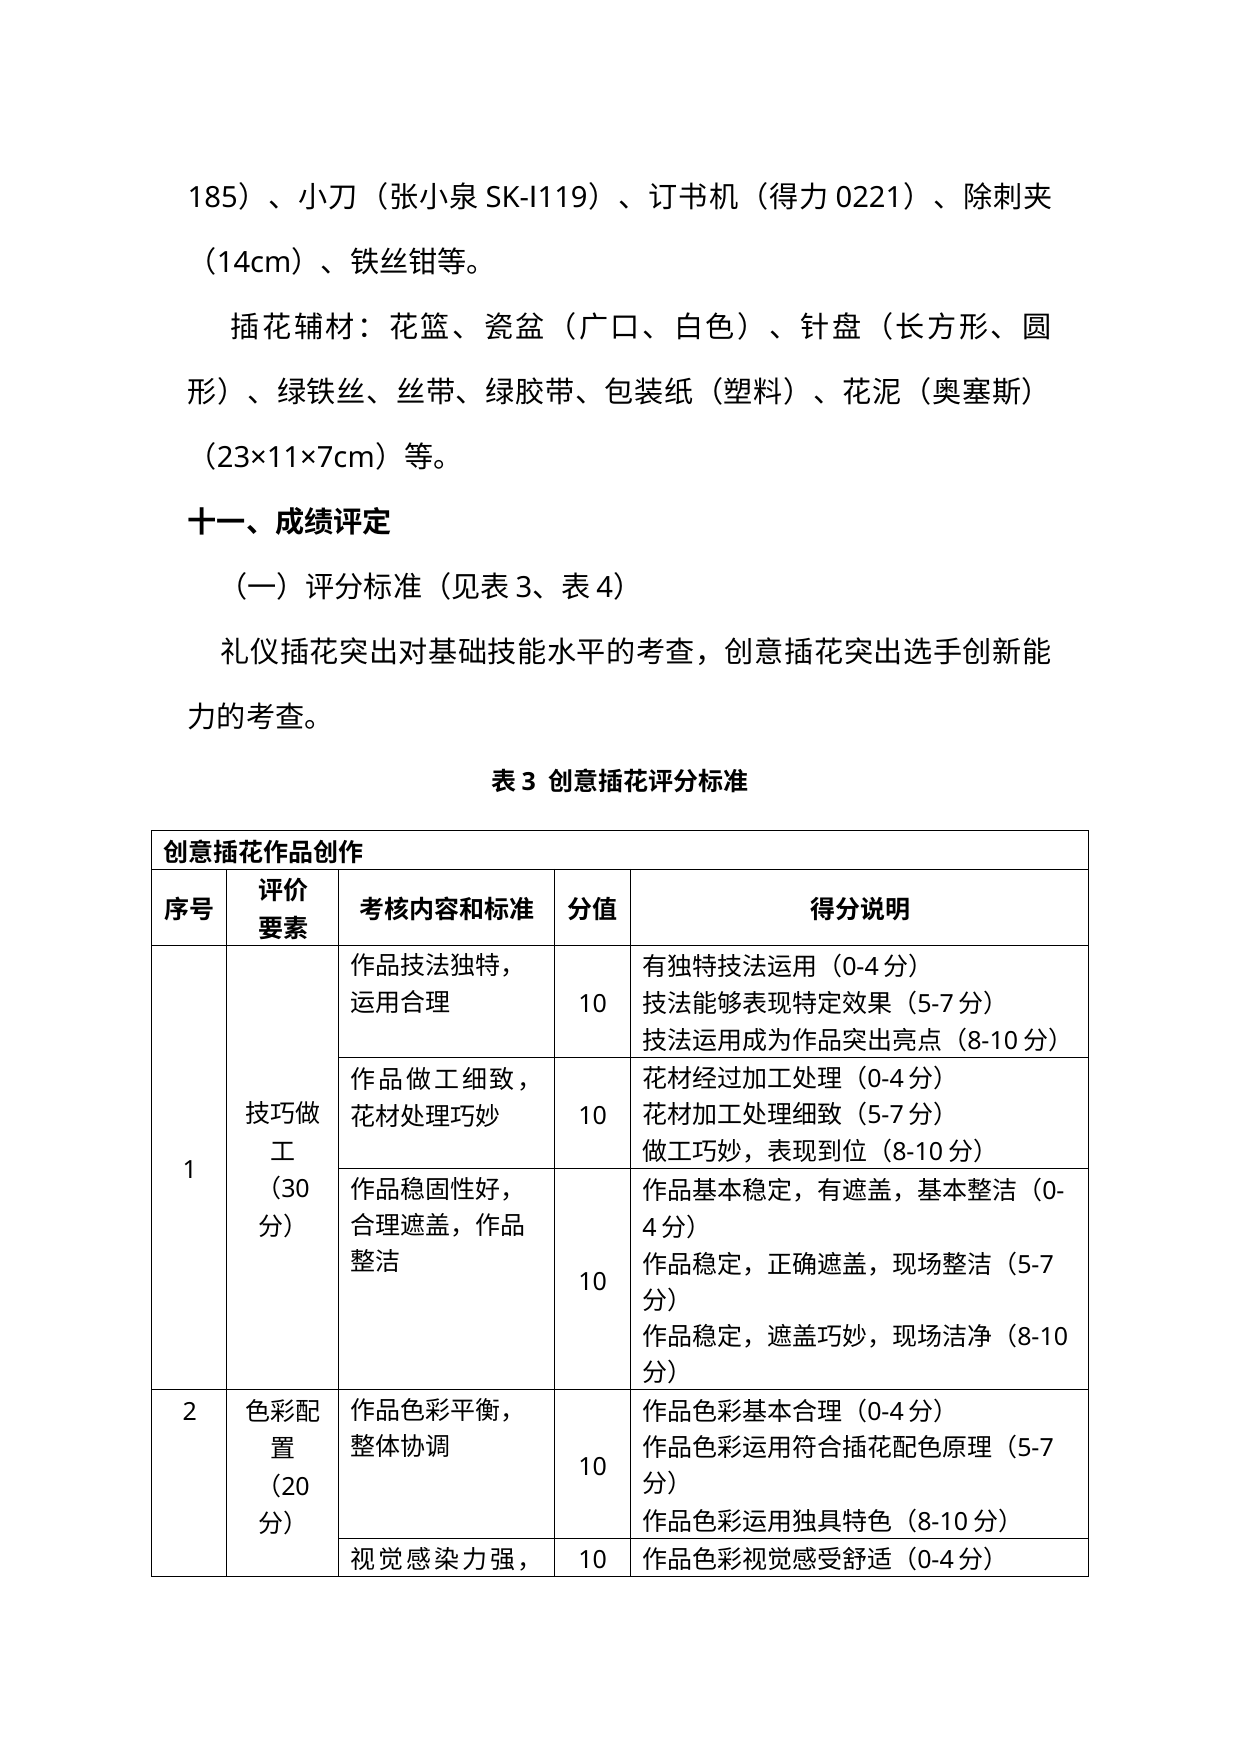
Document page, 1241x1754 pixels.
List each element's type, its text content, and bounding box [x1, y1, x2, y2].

table_cell 1 [152, 946, 226, 1389]
table_cell 考核内容和标准 [339, 870, 554, 945]
table_cell 作品基本稳定，有遮盖，基本整洁（0-4分） 作品稳定，正确遮盖，现场整洁（5-7分） 作品稳定，遮盖巧妙，现场洁净（8-10分） [631, 1169, 1088, 1389]
table_cell 分值 [555, 870, 630, 945]
table_cell 10 [555, 1390, 630, 1538]
table_cell 作品做工细致，花材处理巧妙 [339, 1058, 554, 1168]
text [187, 162, 1053, 292]
table_cell 10 [555, 946, 630, 1057]
table_cell 技巧做工 （30分） [227, 946, 338, 1389]
text （一）评分标准（见表3、表4） [187, 552, 1053, 617]
table_cell 视觉感染力强，烘托主题 [339, 1539, 554, 1576]
table_cell 作品色彩基本合理（0-4分） 作品色彩运用符合插花配色原理（5-7分） 作品色彩运用独具特色（8-10分） [631, 1390, 1088, 1538]
table_cell 10 [555, 1058, 630, 1168]
table_cell 评价 要素 [227, 870, 338, 945]
text 礼仪插花突出对基础技能水平的考查，创意插花突出选手创新能力的考查。 [187, 617, 1053, 747]
table_cell 10 [555, 1169, 630, 1389]
table_cell 有独特技法运用（0-4分） 技法能够表现特定效果（5-7分） 技法运用成为作品突出亮点（8-10分） [631, 946, 1088, 1057]
table_cell 序号 [152, 870, 226, 945]
table_header 创意插花作品创作 [152, 831, 1088, 869]
table_cell 作品色彩平衡，整体协调 [339, 1390, 554, 1538]
table_cell 10 [555, 1539, 630, 1576]
text 表3 创意插花评分标准 [187, 747, 1053, 812]
table_cell 作品稳固性好，合理遮盖，作品整洁 [339, 1169, 554, 1389]
text 十一、成绩评定 [187, 487, 1053, 552]
table_cell 花材经过加工处理（0-4分） 花材加工处理细致（5-7分） 做工巧妙，表现到位（8-10分） [631, 1058, 1088, 1168]
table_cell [631, 1539, 1088, 1576]
table_cell 得分说明 [631, 870, 1088, 945]
table_cell 色彩配置 （20分） [227, 1390, 338, 1576]
table_cell 2 [152, 1390, 226, 1576]
table_cell 作品技法独特，运用合理 [339, 946, 554, 1057]
text 插花辅材：花篮、瓷盆（广口、白色）、针盘（长方形、圆形）、绿铁丝、丝带、绿胶带、包装纸（塑料）、花泥（奥塞斯）（23×11×7cm）等。 [187, 292, 1053, 487]
